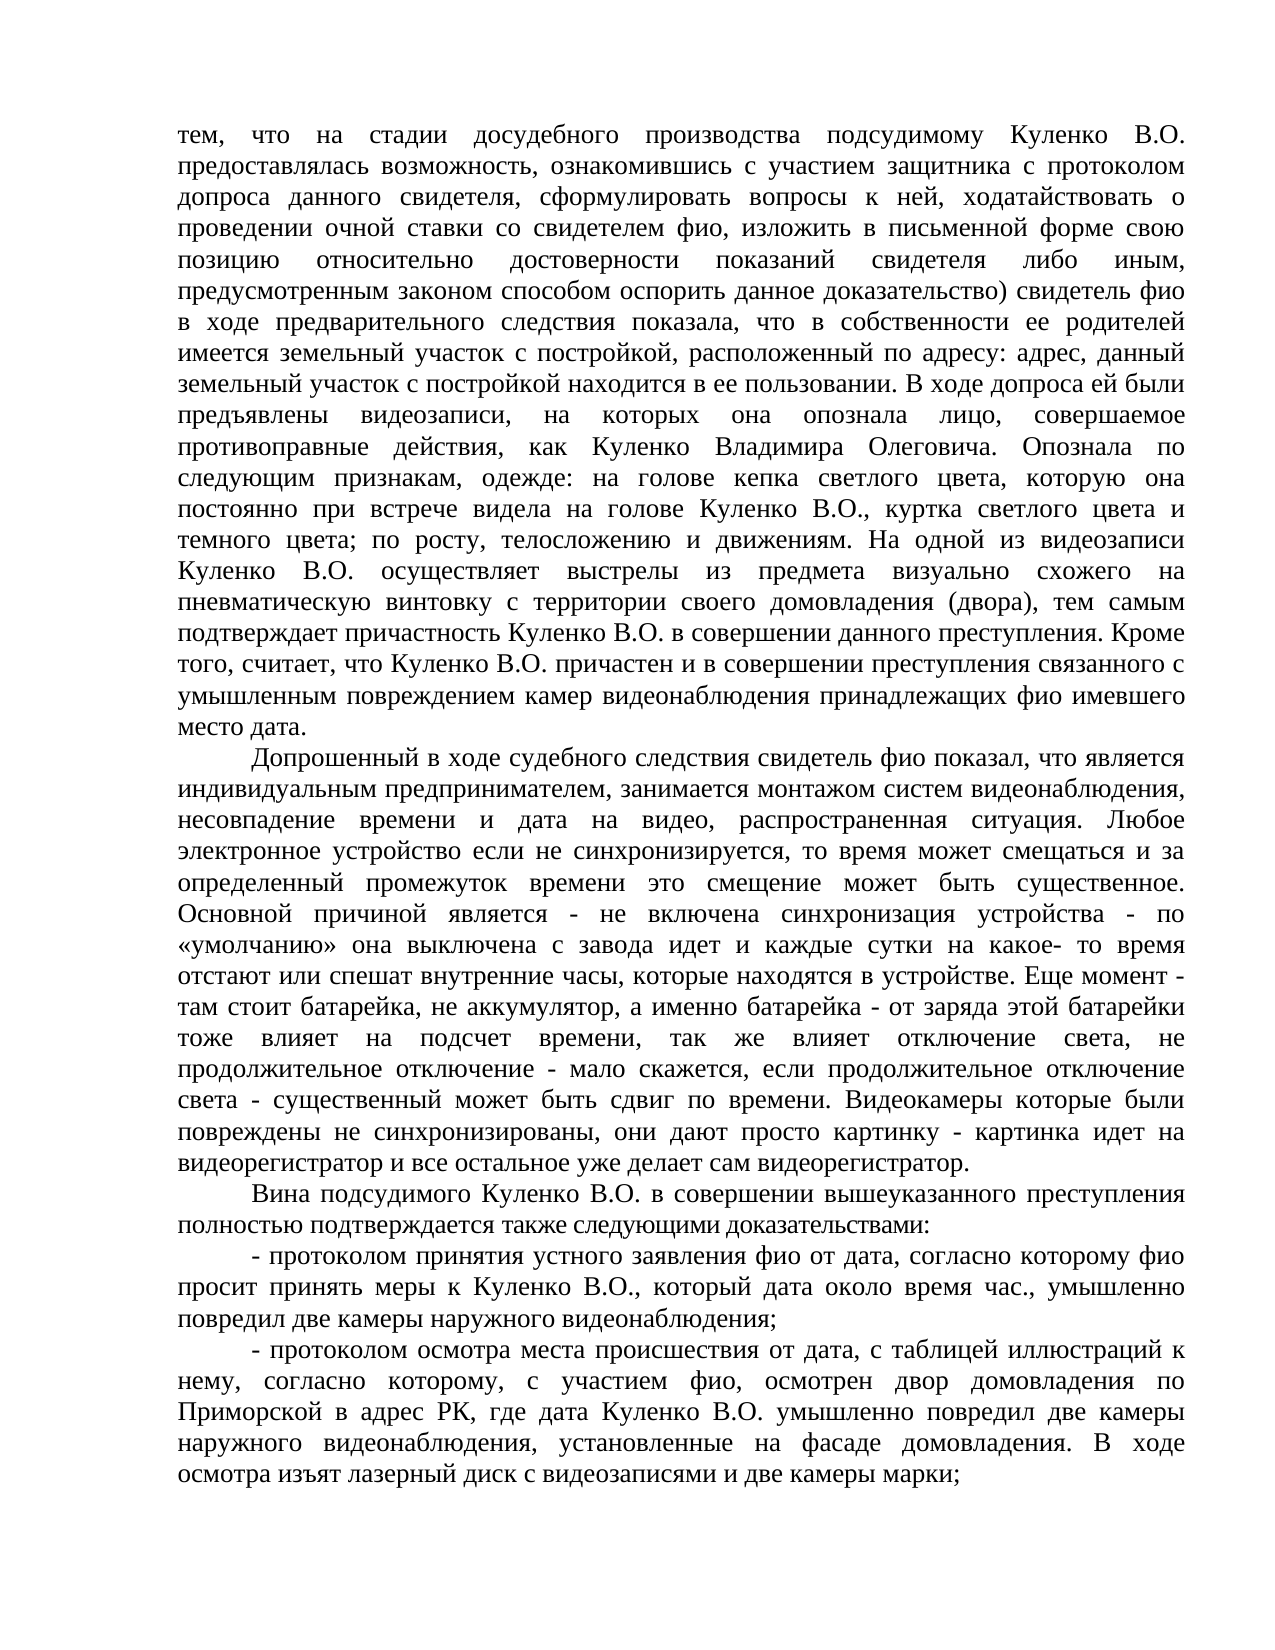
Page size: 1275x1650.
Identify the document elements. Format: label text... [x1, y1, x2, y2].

text - протоколом принятия устного заявления фио от дата, согласно которому фио просит принять меры к Куленко В.О., который дата около время час., умышленно повредил две камеры наружного видеонаблюдения; [177, 1239, 1186, 1333]
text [177, 118, 1186, 741]
text Допрошенный в ходе судебного следствия свидетель фио показал, что является индивидуальным предпринимателем, занимается монтажом систем видеонаблюдения, несовпадение времени и дата на видео, распространенная ситуация. Любое электронное устройство если не синхронизируется, то время может смещаться и за определенный промежуток времени это смещение может быть существенное. Основной причиной является - не включена синхронизация устройства - по «умолчанию» она выключена с завода идет и каждые сутки на какое- то время отстают или спешат внутренние часы, которые находятся в устройстве. Еще момент - там стоит батарейка, не аккумулятор, а именно батарейка - от заряда этой батарейки тоже влияет на подсчет времени, так же влияет отключение света, не продолжительное отключение - мало скажется, если продолжительное отключение света - существенный может быть сдвиг по времени. Видеокамеры которые были повреждены не синхронизированы, они дают просто картинку - картинка идет на видеорегистратор и все остальное уже делает сам видеорегистратор. [177, 741, 1186, 1177]
text - протоколом осмотра места происшествия от дата, с таблицей иллюстраций к нему, согласно которому, с участием фио, осмотрен двор домовладения по Приморской в адрес РК, где дата Куленко В.О. умышленно повредил две камеры наружного видеонаблюдения, установленные на фасаде домовладения. В ходе осмотра изъят лазерный диск с видеозаписями и две камеры марки; [177, 1333, 1186, 1488]
text Вина подсудимого Куленко В.О. в совершении вышеуказанного преступления полностью подтверждается также следующими доказательствами: [177, 1177, 1186, 1239]
